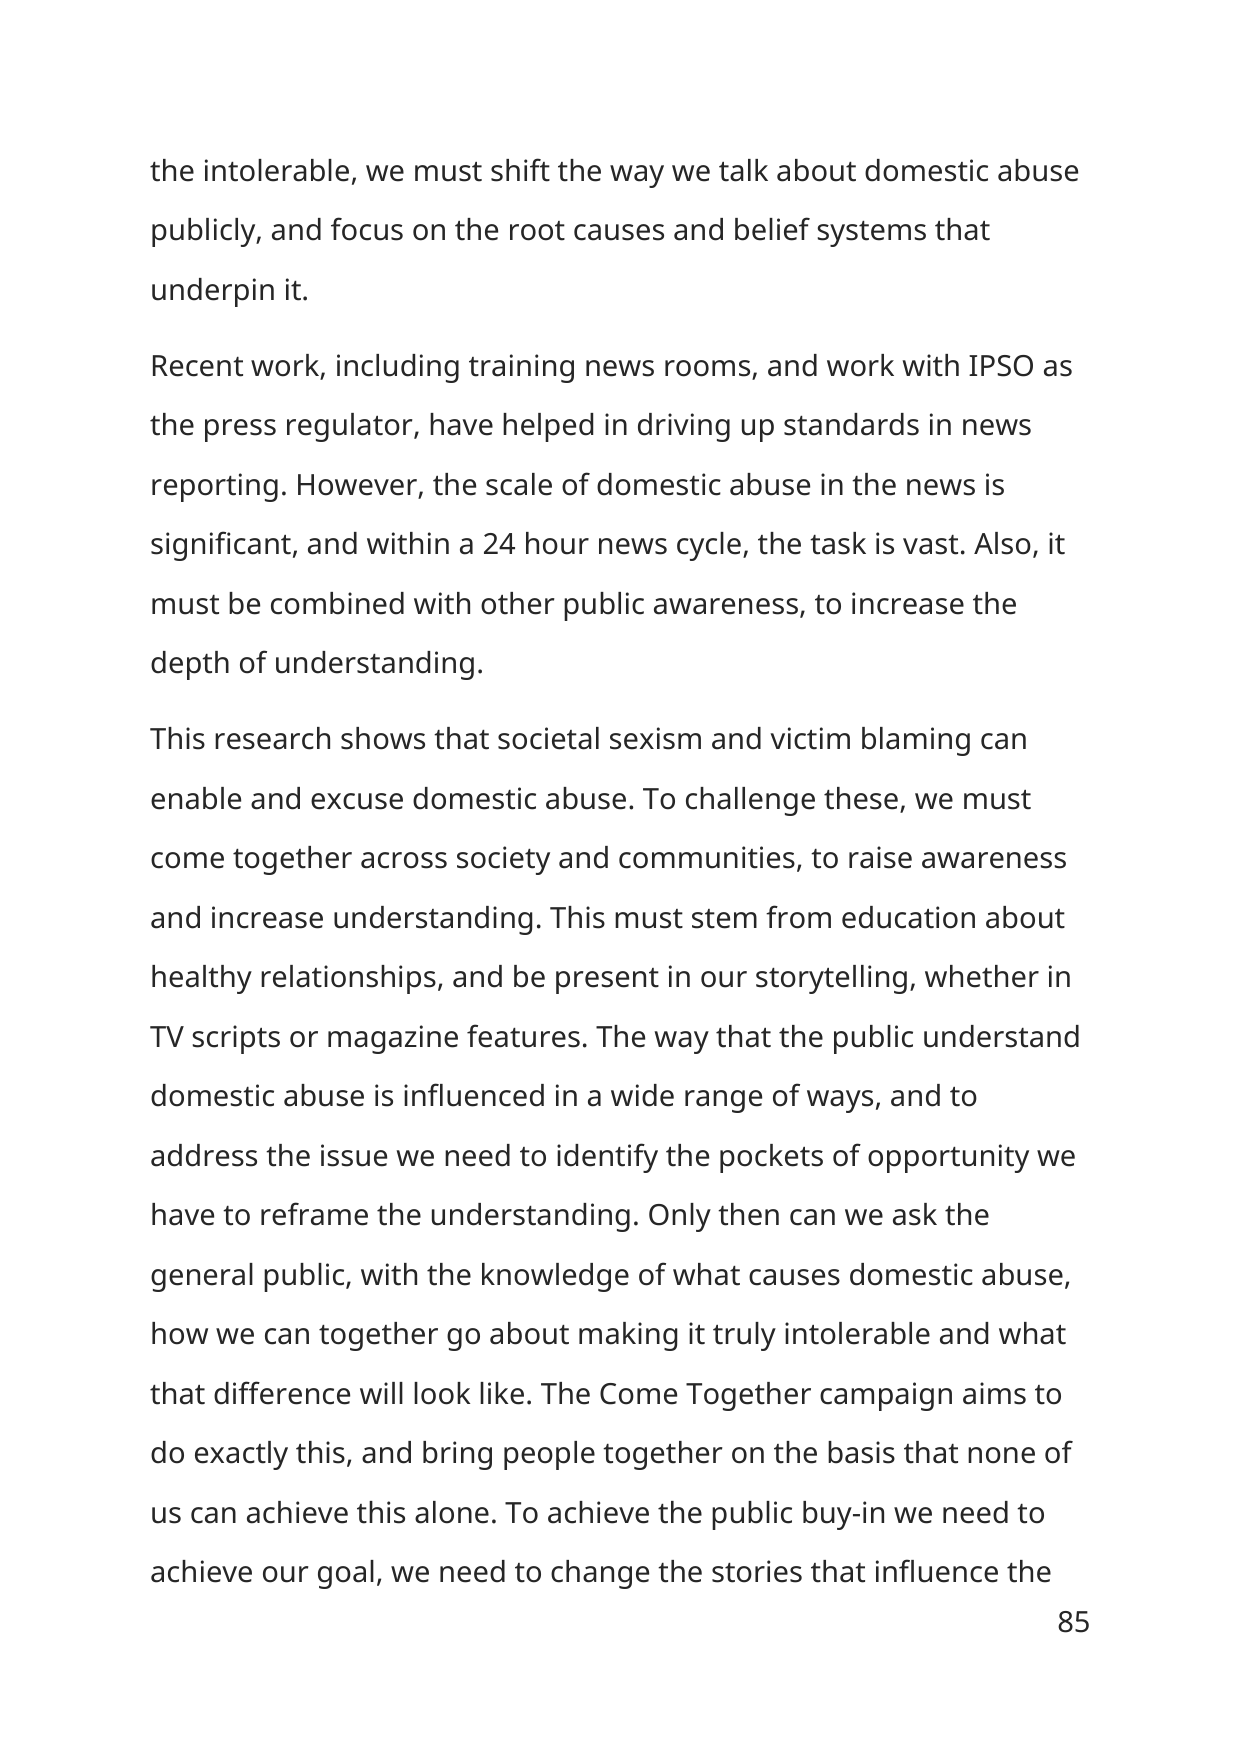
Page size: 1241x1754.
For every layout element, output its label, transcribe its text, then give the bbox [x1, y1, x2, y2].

text Recent work, including training news rooms, and work with IPSO as the press regulator, have helped in driving up standards in news reporting. However, the scale of domestic abuse in the news is significant, and within a 24 hour news cycle, the task is vast. Also, it must be combined with other public awareness, to increase the depth of understanding. [150, 345, 1090, 682]
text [150, 719, 1090, 1591]
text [150, 150, 1090, 309]
